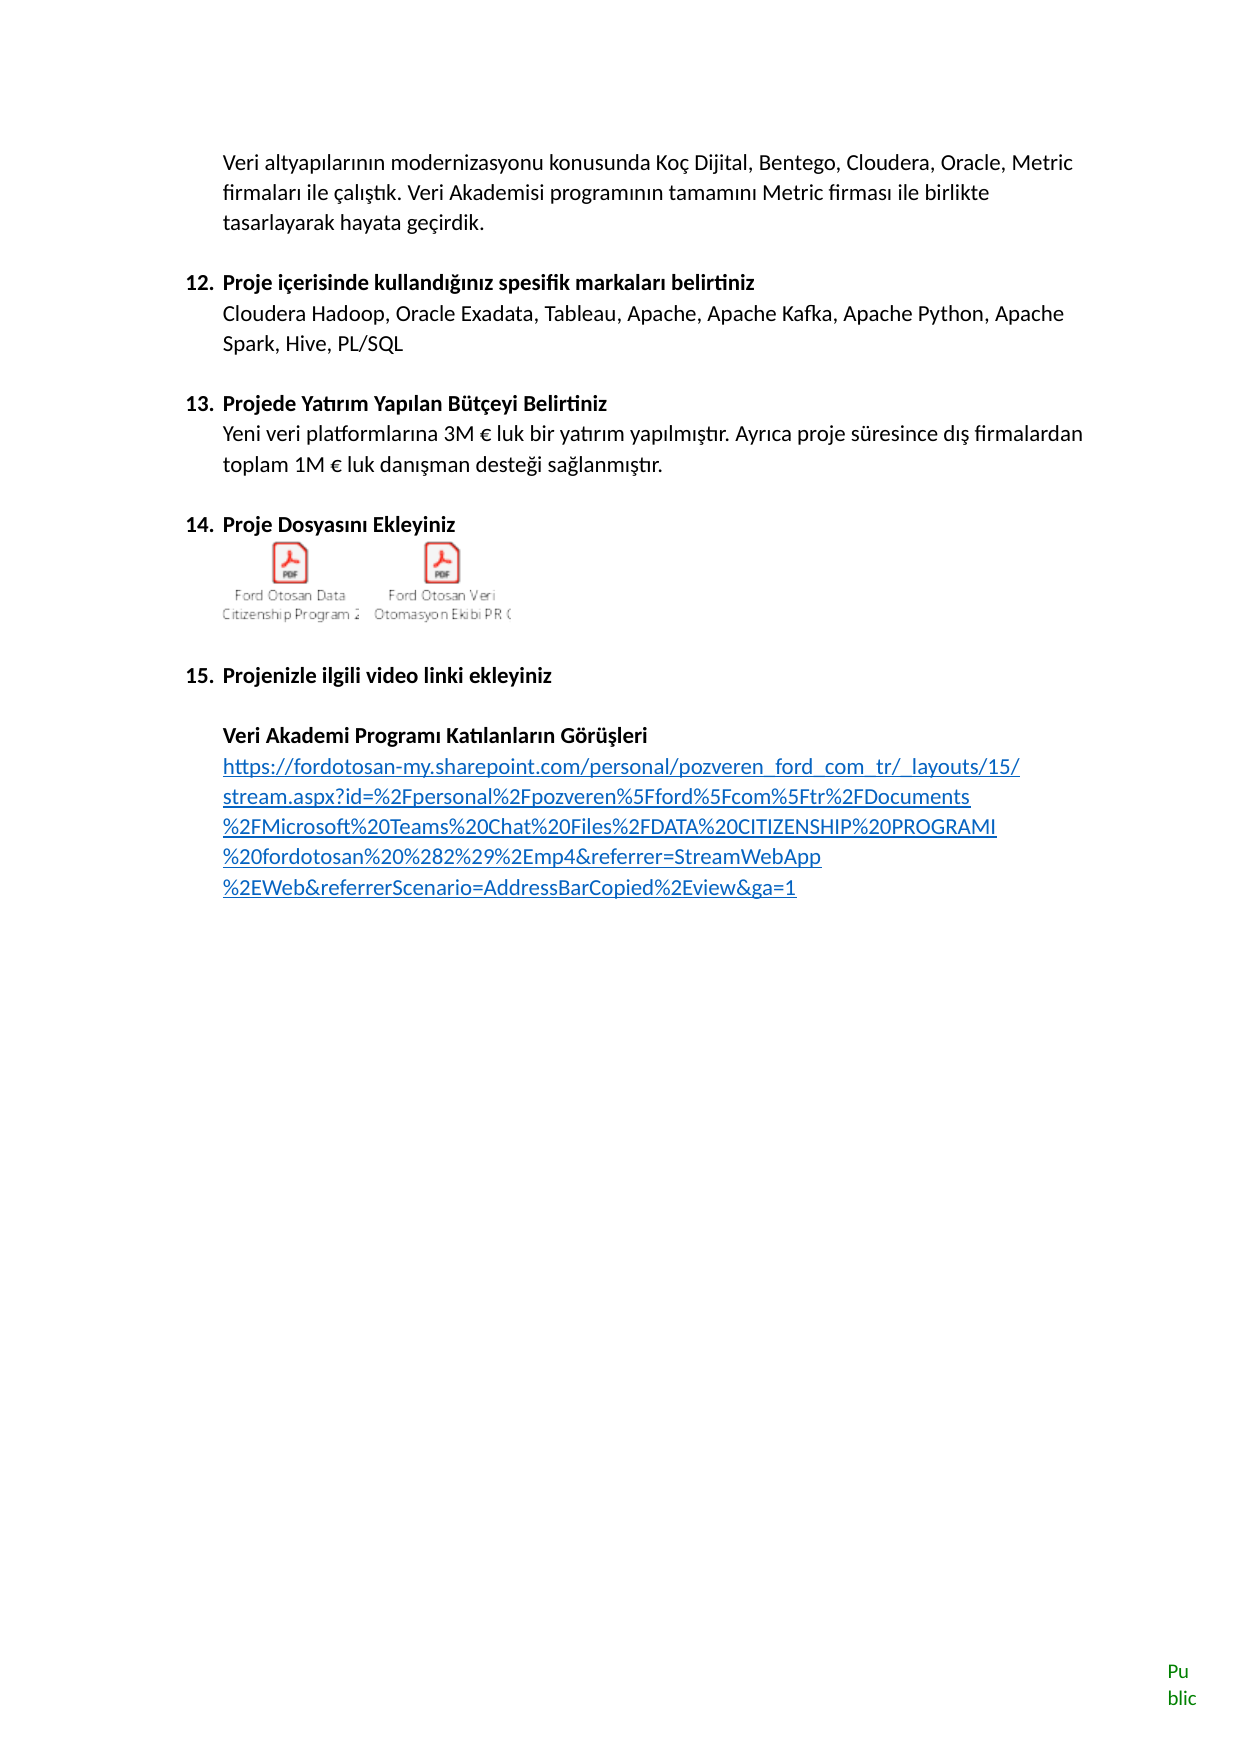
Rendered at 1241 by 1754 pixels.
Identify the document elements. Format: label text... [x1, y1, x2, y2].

list Cloudera Hadoop, Oracle Exadata, Tableau, Apache, Apache Kafka, Apache Python, Apache Spark, Hive, PL/SQL [223, 299, 1093, 357]
list https://fordotosan-my.sharepoint.com/personal/pozveren_ford_com_tr/_layouts/15/stream.aspx?id=%2Fpersonal%2Fpozveren%5Fford%5Fcom%5Ftr%2FDocuments%2FMicrosoft%20Teams%20Chat%20Files%2FDATA%20CITIZENSHIP%20PROGRAMI%20fordotosan%20%282%29%2Emp4&referrer=StreamWebApp%2EWeb&referrerScenario=AddressBarCopied%2Eview&ga=1 [223, 752, 1093, 901]
list Veri Akademi Programı Katılanların Görüşleri [223, 722, 1093, 750]
list Proje Dosyasını Ekleyiniz [185, 510, 1093, 538]
list Projede Yatırım Yapılan Bütçeyi Belirtiniz [185, 389, 1093, 417]
list Veri altyapılarının modernizasyonu konusunda Koç Dijital, Bentego, Cloudera, Oracle, Metric firmaları ile çalıştık. Veri Akademisi programının tamamını Metric firması ile birlikte tasarlayarak hayata geçirdik. [223, 148, 1093, 236]
list Proje içerisinde kullandığınız spesifik markaları belirtiniz [185, 268, 1093, 296]
list Yeni veri platformlarına 3M € luk bir yatırım yapılmıştır. Ayrıca proje süresince dış firmalardan toplam 1M € luk danışman desteği sağlanmıştır. [223, 419, 1093, 478]
list Projenizle ilgili video linki ekleyiniz [185, 661, 1093, 689]
